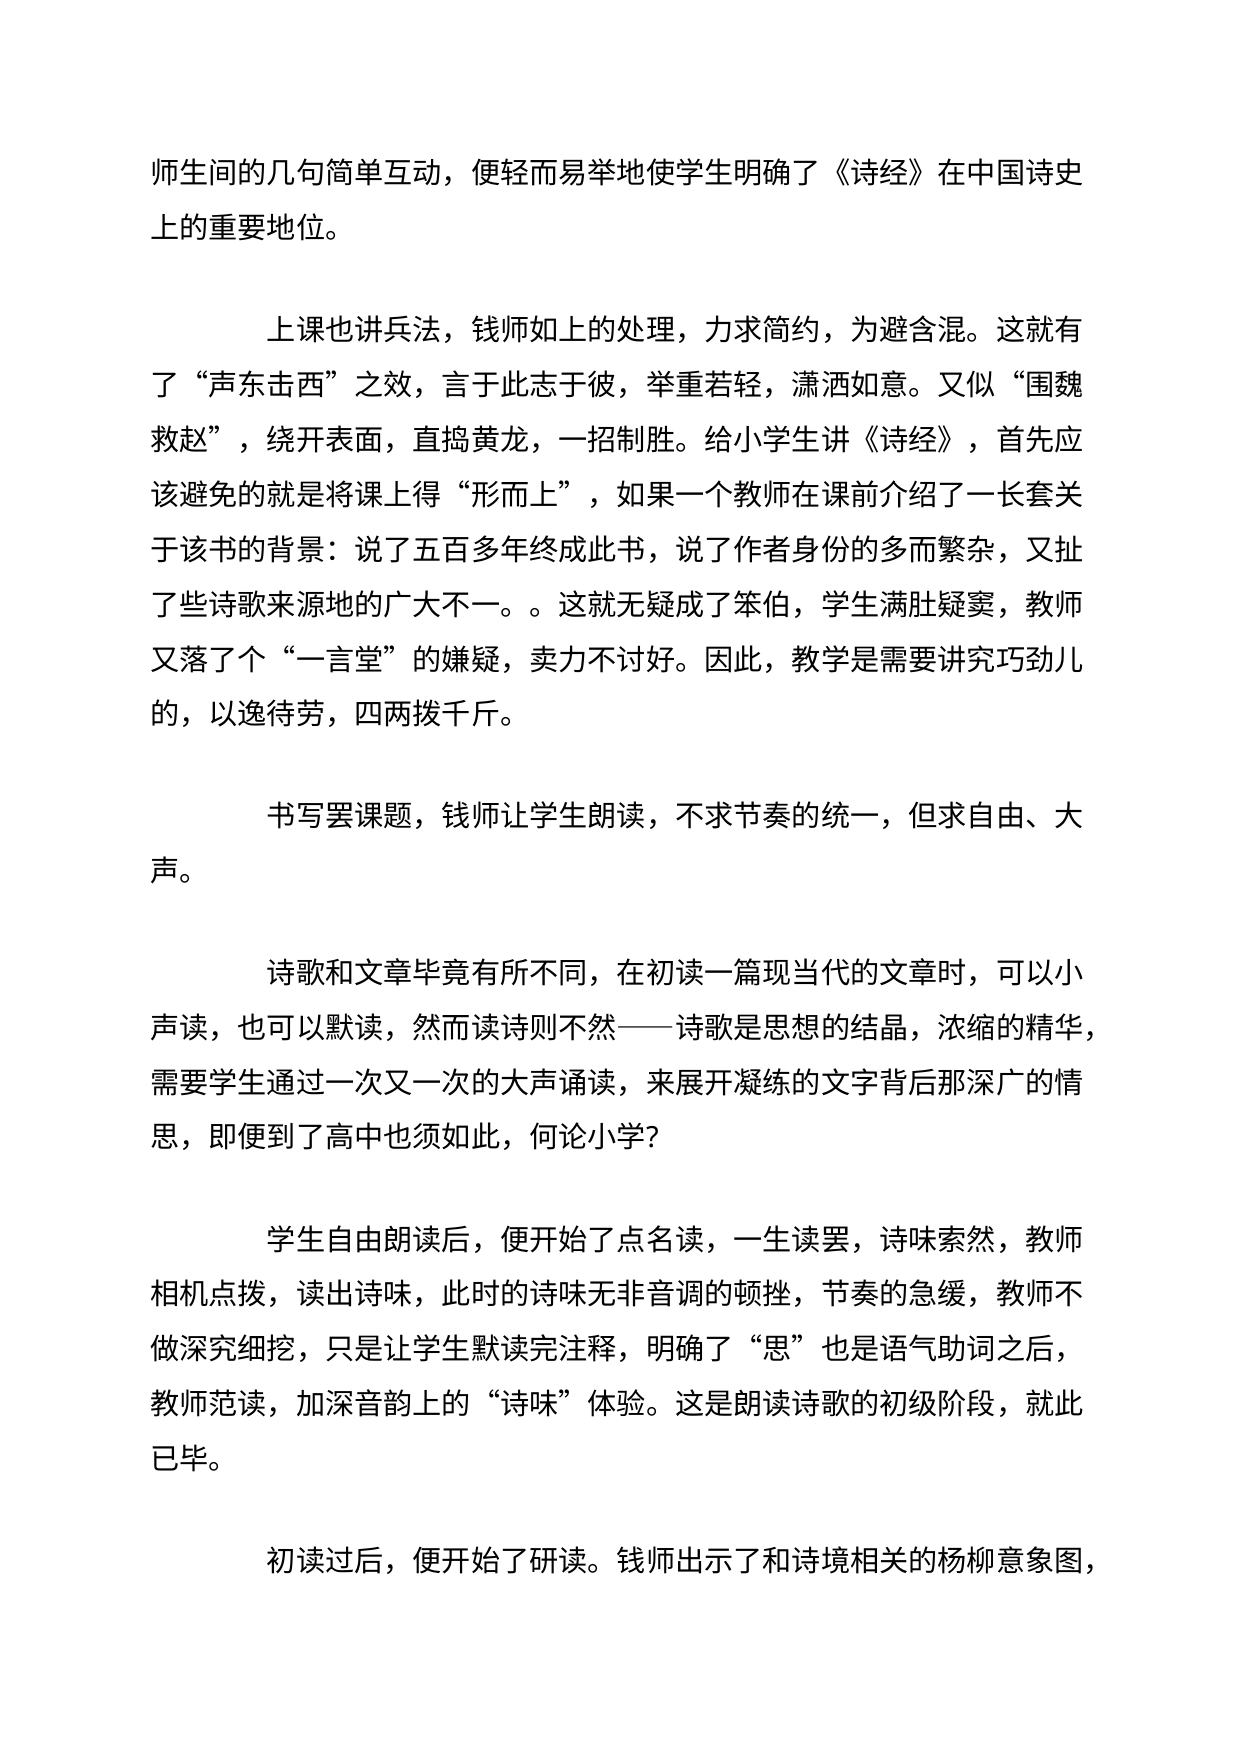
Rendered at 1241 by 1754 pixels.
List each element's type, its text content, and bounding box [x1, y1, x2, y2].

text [150, 150, 1090, 247]
text 学生自由朗读后，便开始了点名读，一生读罢，诗味索然，教师相机点拨，读出诗味，此时的诗味无非音调的顿挫，节奏的急缓，教师不做深究细挖，只是让学生默读完注释，明确了“思”也是语气助词之后，教师范读，加深音韵上的“诗味”体验。这是朗读诗歌的初级阶段，就此已毕。 [150, 1216, 1090, 1478]
text 书写罢课题，钱师让学生朗读，不求节奏的统一，但求自由、大声。 [150, 793, 1090, 890]
text 上课也讲兵法，钱师如上的处理，力求简约，为避含混。这就有了“声东击西”之效，言于此志于彼，举重若轻，潇洒如意。又似“围魏救赵”，绕开表面，直捣黄龙，一招制胜。给小学生讲《诗经》，首先应该避免的就是将课上得“形而上”，如果一个教师在课前介绍了一长套关于该书的背景：说了五百多年终成此书，说了作者身份的多而繁杂，又扯了些诗歌来源地的广大不一。。这就无疑成了笨伯，学生满肚疑窦，教师又落了个“一言堂”的嫌疑，卖力不讨好。因此，教学是需要讲究巧劲儿的，以逸待劳，四两拨千斤。 [150, 307, 1090, 733]
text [150, 1537, 1090, 1580]
text 诗歌和文章毕竟有所不同，在初读一篇现当代的文章时，可以小声读，也可以默读，然而读诗则不然——诗歌是思想的结晶，浓缩的精华，需要学生通过一次又一次的大声诵读，来展开凝练的文字背后那深广的情思，即便到了高中也须如此，何论小学? [150, 949, 1090, 1156]
